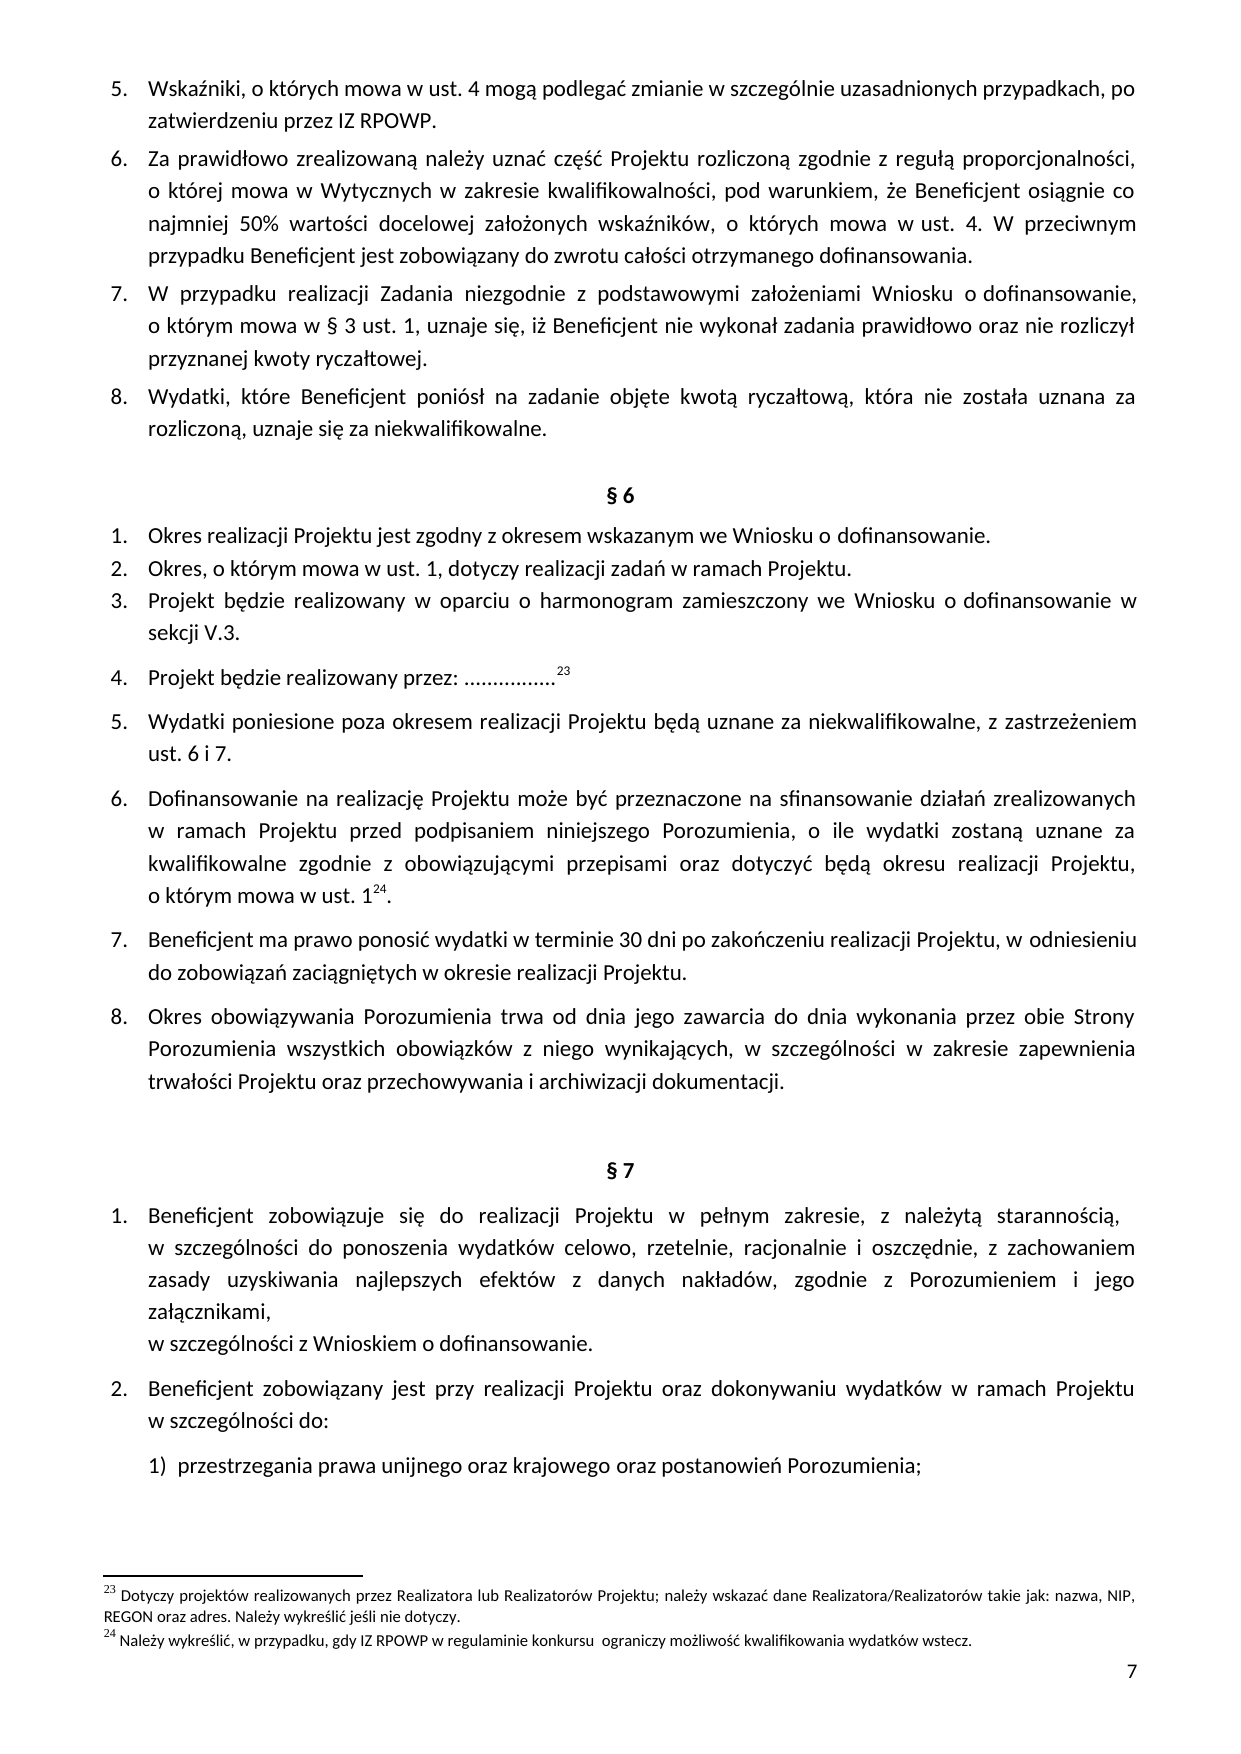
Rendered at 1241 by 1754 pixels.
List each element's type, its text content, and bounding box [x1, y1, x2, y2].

list Wydatki poniesione poza okresem realizacji Projektu będą uznane za niekwalifikowalne, z zastrzeżeniem ust. 6 i 7. [110, 707, 1137, 768]
list Wydatki, które Beneficjent poniósł na zadanie objęte kwotą ryczałtową, która nie została uznana za rozliczoną, uznaje się za niekwalifikowalne. [110, 382, 1137, 442]
list Za prawidłowo zrealizowaną należy uznać część Projektu rozliczoną zgodnie z regułą proporcjonalności, o której mowa w Wytycznych w zakresie kwalifikowalności, pod warunkiem, że Beneficjent osiągnie co najmniej 50% wartości docelowej założonych wskaźników, o których mowa w ust. 4. W przeciwnym przypadku Beneficjent jest zobowiązany do zwrotu całości otrzymanego dofinansowania. [110, 144, 1137, 269]
list Okres, o którym mowa w ust. 1, dotyczy realizacji zadań w ramach Projektu. [110, 554, 1137, 582]
list Dofinansowanie na realizację Projektu może być przeznaczone na sfinansowanie działań zrealizowanych w ramach Projektu przed podpisaniem niniejszego Porozumienia, o ile wydatki zostaną uznane za kwalifikowalne zgodnie z obowiązującymi przepisami oraz dotyczyć będą okresu realizacji Projektu, o którym mowa w ust. 1. [110, 784, 1137, 909]
list Okres realizacji Projektu jest zgodny z okresem wskazanym we Wniosku o dofinansowanie. [110, 521, 1137, 549]
list Okres obowiązywania Porozumienia trwa od dnia jego zawarcia do dnia wykonania przez obie Strony Porozumienia wszystkich obowiązków z niego wynikających, w szczególności w zakresie zapewnienia trwałości Projektu oraz przechowywania i archiwizacji dokumentacji. [110, 1002, 1137, 1095]
list Wskaźniki, o których mowa w ust. 4 mogą podlegać zmianie w szczególnie uzasadnionych przypadkach, po zatwierdzeniu przez IZ RPOWP. [110, 74, 1137, 134]
list Beneficjent ma prawo ponosić wydatki w terminie 30 dni po zakończeniu realizacji Projektu, w odniesieniu do zobowiązań zaciągniętych w okresie realizacji Projektu. [110, 926, 1137, 986]
list przestrzegania prawa unijnego oraz krajowego oraz postanowień Porozumienia; [148, 1451, 1137, 1479]
list Beneficjent zobowiązuje się do realizacji Projektu w pełnym zakresie, z należytą starannością, w szczególności do ponoszenia wydatków celowo, rzetelnie, racjonalnie i oszczędnie, z zachowaniem zasady uzyskiwania najlepszych efektów z danych nakładów, zgodnie z Porozumieniem i jego załącznikami, w szczególności z Wnioskiem o dofinansowanie. [110, 1201, 1137, 1358]
list Projekt będzie realizowany w oparciu o harmonogram zamieszczony we Wniosku o dofinansowanie w sekcji V.3. [110, 586, 1137, 646]
list Projekt będzie realizowany przez: ................ [110, 663, 1137, 691]
list Beneficjent zobowiązany jest przy realizacji Projektu oraz dokonywaniu wydatków w ramach Projektu w szczególności do: [110, 1374, 1137, 1434]
list W przypadku realizacji Zadania niezgodnie z podstawowymi założeniami Wniosku o dofinansowanie, o którym mowa w § 3 ust. 1, uznaje się, iż Beneficjent nie wykonał zadania prawidłowo oraz nie rozliczył przyznanej kwoty ryczałtowej. [110, 279, 1137, 372]
text § 7 [103, 1156, 1137, 1184]
text § 6 [103, 481, 1137, 509]
